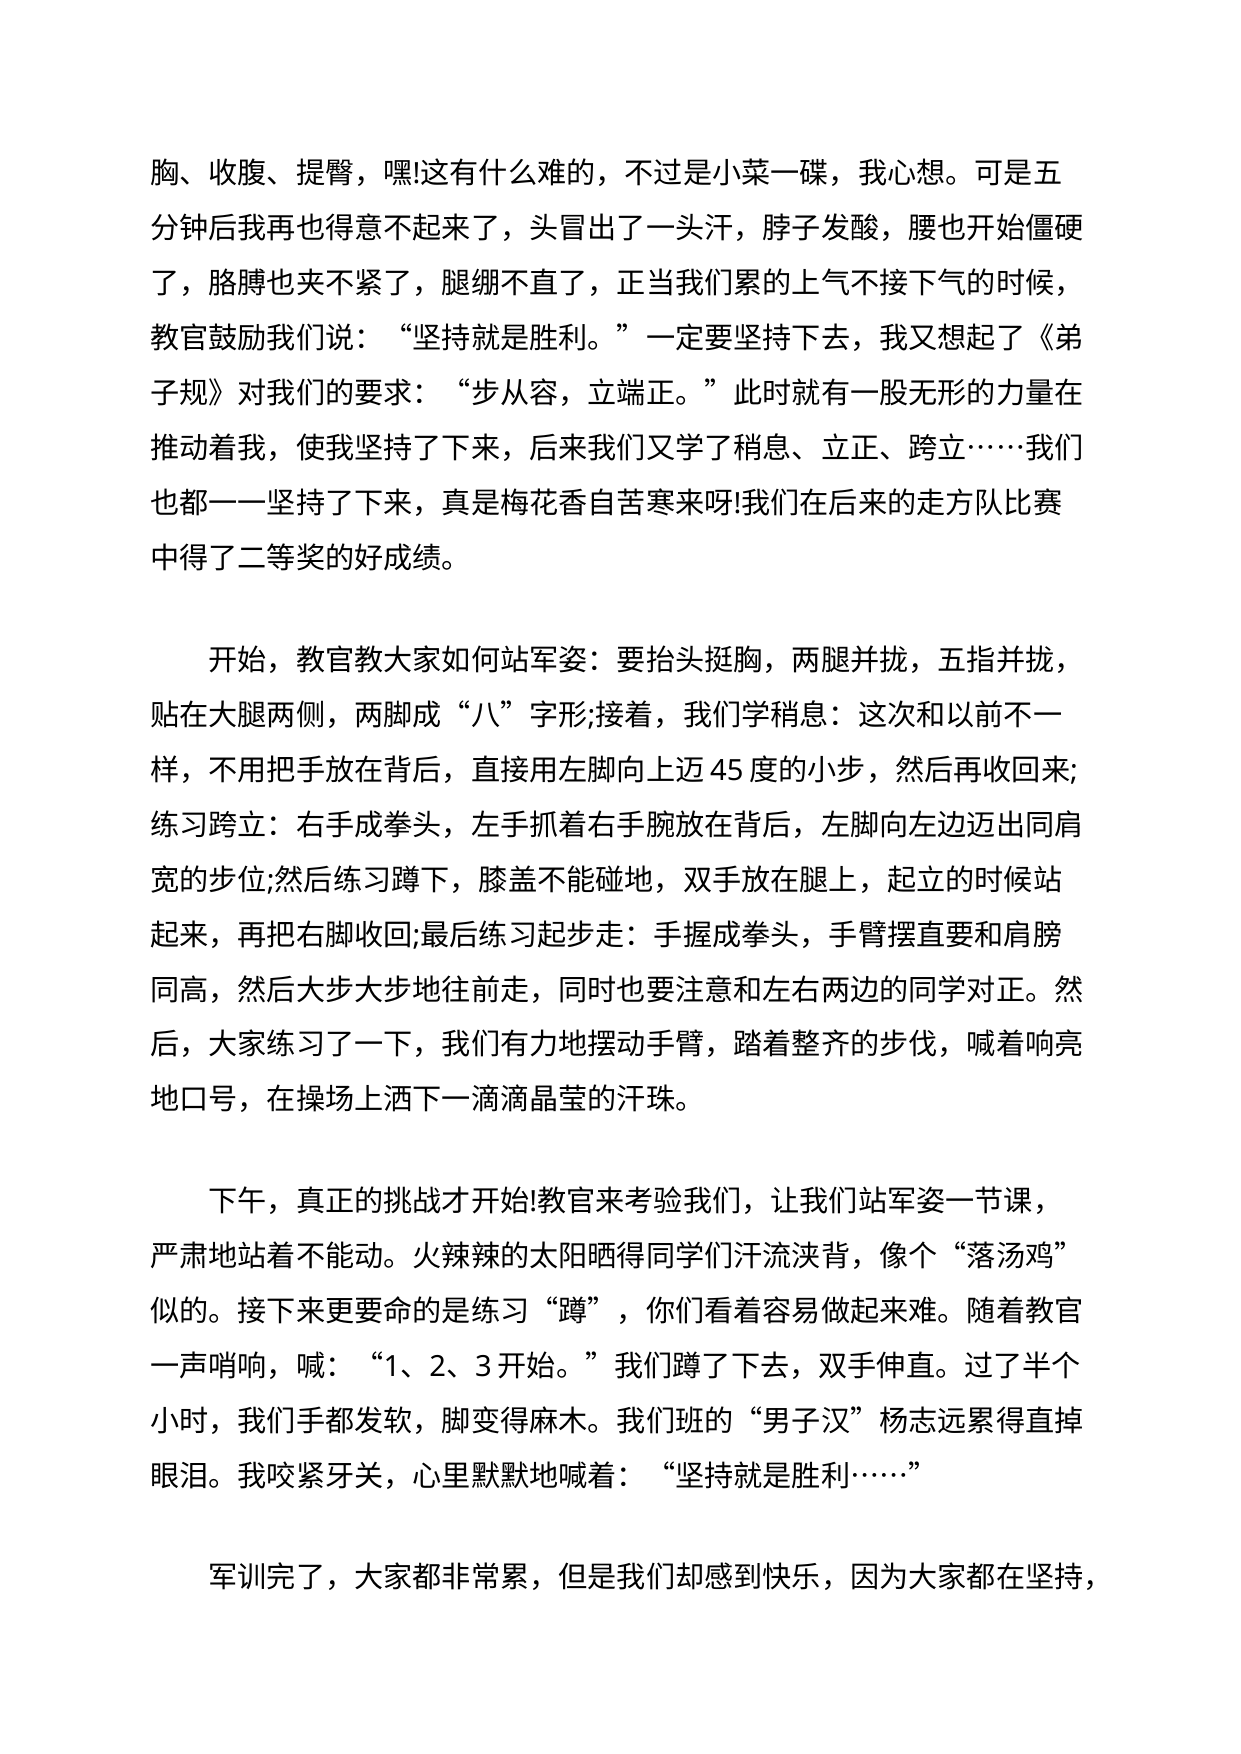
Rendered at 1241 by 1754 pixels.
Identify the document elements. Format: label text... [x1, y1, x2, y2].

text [150, 150, 1090, 577]
text 开始，教官教大家如何站军姿：要抬头挺胸，两腿并拢，五指并拢，贴在大腿两侧，两脚成“八”字形;接着，我们学稍息：这次和以前不一样，不用把手放在背后，直接用左脚向上迈45度的小步，然后再收回来;练习跨立：右手成拳头，左手抓着右手腕放在背后，左脚向左边迈出同肩宽的步位;然后练习蹲下，膝盖不能碰地，双手放在腿上，起立的时候站起来，再把右脚收回;最后练习起步走：手握成拳头，手臂摆直要和肩膀同高，然后大步大步地往前走，同时也要注意和左右两边的同学对正。然后，大家练习了一下，我们有力地摆动手臂，踏着整齐的步伐，喊着响亮地口号，在操场上洒下一滴滴晶莹的汗珠。 [150, 636, 1090, 1118]
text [150, 1554, 1090, 1596]
text 下午，真正的挑战才开始!教官来考验我们，让我们站军姿一节课，严肃地站着不能动。火辣辣的太阳晒得同学们汗流浃背，像个“落汤鸡”似的。接下来更要命的是练习“蹲”，你们看着容易做起来难。随着教官一声哨响，喊：“1、2、3开始。”我们蹲了下去，双手伸直。过了半个小时，我们手都发软，脚变得麻木。我们班的“男子汉”杨志远累得直掉眼泪。我咬紧牙关，心里默默地喊着：“坚持就是胜利……” [150, 1178, 1090, 1494]
